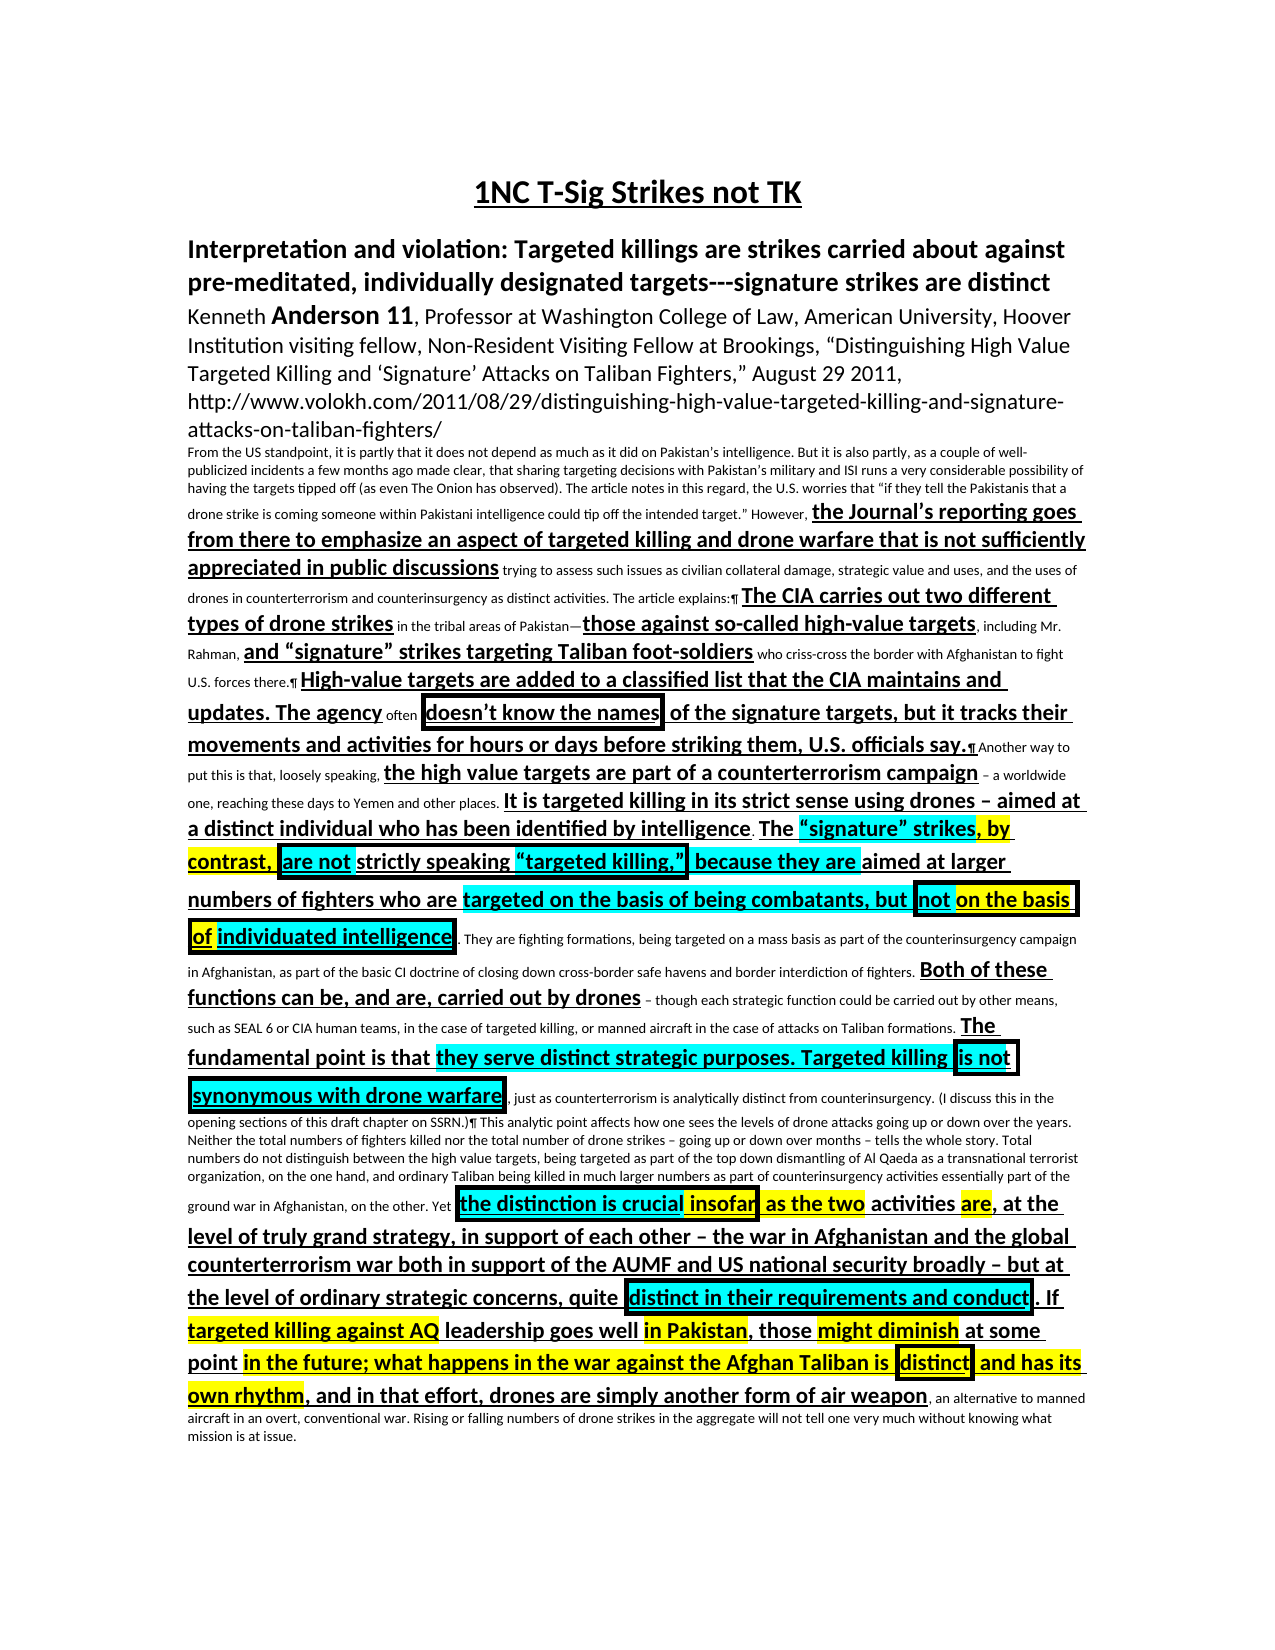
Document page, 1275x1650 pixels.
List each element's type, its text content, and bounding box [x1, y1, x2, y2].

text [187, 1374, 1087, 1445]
text Kenneth Anderson 11, Professor at Washington College of Law, American University, Hoover Institution visiting fellow, Non-Resident Visiting Fellow at Brookings, “Distinguishing High Value Targeted Killing and ‘Signature’ Attacks on Taliban Fighters,” August 29 2011, http://www.volokh.com/2011/08/29/distinguishing-high-value-targeted-killing-and-signature-attacks-on-taliban-fighters/ [187, 298, 1087, 443]
subtitle 1NC T-Sig Strikes not TK [187, 171, 1087, 212]
text From the US standpoint, it is partly that it does not depend as much as it did on Pakistan’s intelligence. But it is also partly, as a couple of well-publicized incidents a few months ago made clear, that sharing targeting decisions with Pakistan’s military and ISI runs a very considerable possibility of having the targets tipped off (as even The Onion has observed). The article notes in this regard, the U.S. worries that “if they tell the Pakistanis that a drone strike is coming someone within Pakistani intelligence could tip off the intended target.” However, the Journal’s reporting goes from there to emphasize an aspect of targeted killing and drone warfare that is not sufficiently appreciated in public discussions trying to assess such issues as civilian collateral damage, strategic value and uses, and the uses of drones in counterterrorism and counterinsurgency as distinct activities. The article explains:¶ The CIA carries out two different types of drone strikes in the tribal areas of Pakistan—those against so-called high-value targets, including Mr. Rahman, and “signature” strikes targeting Taliban foot-soldiers who criss-cross the border with Afghanistan to fight U.S. forces there.¶ High-value targets are added to a classified list that the CIA maintains and updates. The agency often doesn’t know the names of the signature targets, but it tracks their movements and activities for hours or days before striking them, U.S. officials say.¶ Another way to put this is that, loosely speaking, the high value targets are part of a counterterrorism campaign – a worldwide one, reaching these days to Yemen and other places. It is targeted killing in its strict sense using drones – aimed at a distinct individual who has been identified by intelligence. The “signature” strikes, by contrast, are not strictly speaking “targeted killing,” because they are aimed at larger numbers of fighters who are targeted on the basis of being combatants, but not on the basis of individuated intelligence. They are fighting formations, being targeted on a mass basis as part of the counterinsurgency campaign in Afghanistan, as part of the basic CI doctrine of closing down cross-border safe havens and border interdiction of fighters. Both of these functions can be, and are, carried out by drones – though each strategic function could be carried out by other means, such as SEAL 6 or CIA human teams, in the case of targeted killing, or manned aircraft in the case of attacks on Taliban formations. The fundamental point is that they serve distinct strategic purposes. Targeted killing is not synonymous with drone warfare, just as counterterrorism is analytically distinct from counterinsurgency. (I discuss this in the opening sections of this draft chapter on SSRN.)¶ This analytic point affects how one sees the levels of drone attacks going up or down over the years. Neither the total numbers of fighters killed nor the total number of drone strikes – going up or down over months – tells the whole story. Total numbers do not distinguish between the high value targets, being targeted as part of the top down dismantling of Al Qaeda as a transnational terrorist organization, on the one hand, and ordinary Taliban being killed in much larger numbers as part of counterinsurgency activities essentially part of the ground war in Afghanistan, on the other. Yet the distinction is crucial insofar as the two activities are, at the level of truly grand strategy, in support of each other – the war in Afghanistan and the global counterterrorism war both in support of the AUMF and US national security broadly – but at the level of ordinary strategic concerns, quite distinct in their requirements and conduct. If targeted killing against AQ leadership goes well in Pakistan, those might diminish at some point in the future; what happens in the war against the Afghan Taliban is distinct and has its own rhythm, and in that effort, drones are simply another form of air weapon, an alternative to manned aircraft in an overt, conventional war. Rising or falling numbers of drone strikes in the aggregate will not tell one very much without knowing what mission is at issue. [187, 443, 1087, 1373]
subtitle Interpretation and violation: Targeted killings are strikes carried about against pre-meditated, individually designated targets---signature strikes are distinct [187, 232, 1087, 298]
